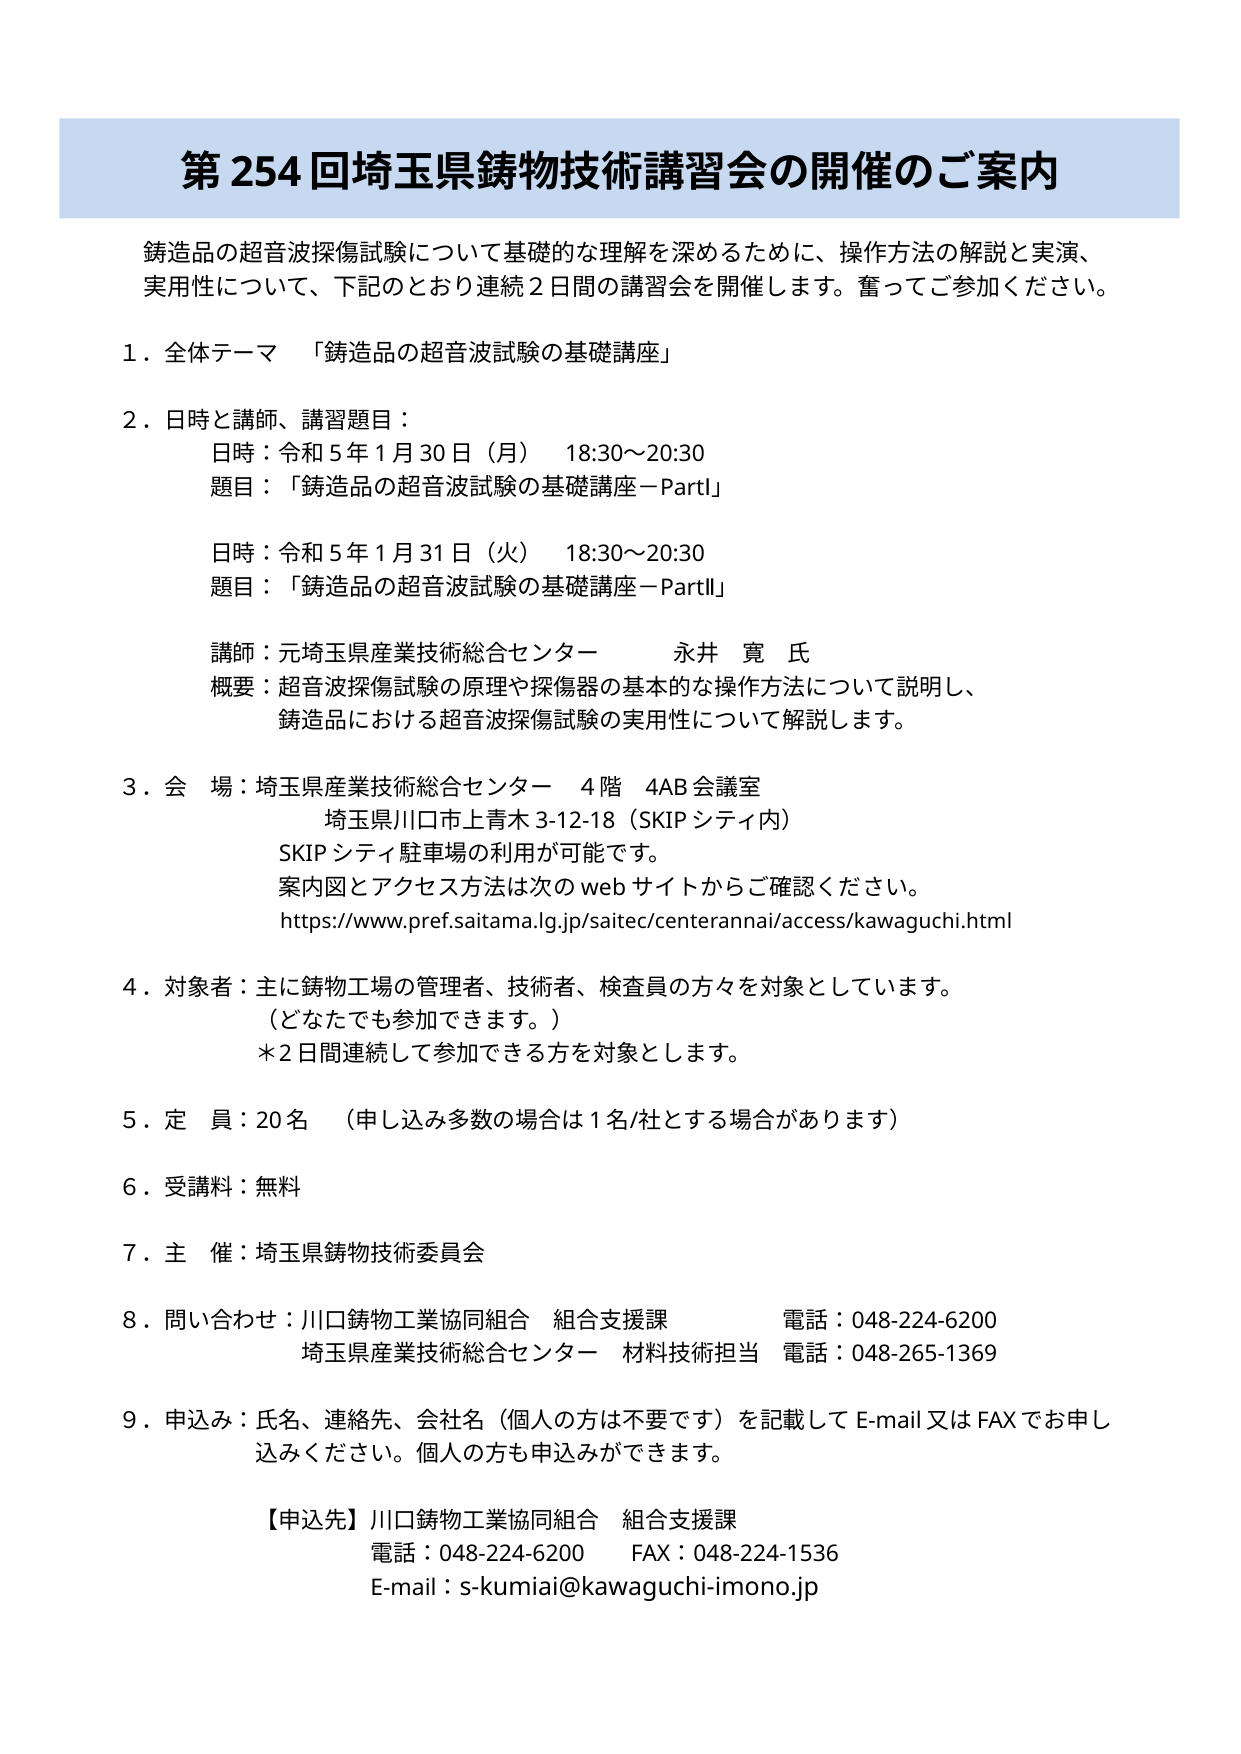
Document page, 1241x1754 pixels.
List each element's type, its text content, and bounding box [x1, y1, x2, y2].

text 【申込先】川口鋳物工業協同組合 組合支援課 [118, 1502, 1122, 1535]
text 題目：「鋳造品の超音波試験の基礎講座－PartⅠ」 [118, 468, 1122, 502]
text 埼玉県産業技術総合センター 材料技術担当 電話：048-265-1369 [118, 1335, 1122, 1368]
text 埼玉県川口市上青木3-12-18（SKIPシティ内） [118, 802, 1122, 835]
text 概要：超音波探傷試験の原理や探傷器の基本的な操作方法について説明し、 [118, 668, 1122, 702]
text ７．主 催：埼玉県鋳物技術委員会 [118, 1235, 1122, 1268]
text SKIPシティ駐車場の利用が可能です。 [118, 835, 1122, 868]
text ＊2日間連続して参加できる方を対象とします。 [118, 1035, 1122, 1068]
text （どなたでも参加できます。） [118, 1002, 1122, 1035]
text E-mail：s-kumiai@kawaguchi-imono.jp [118, 1568, 1122, 1602]
text 日時：令和5年1月30日（月） 18:30～20:30 [118, 435, 1122, 468]
text ３．会 場：埼玉県産業技術総合センター ４階 4AB会議室 [118, 768, 1122, 802]
text ４．対象者：主に鋳物工場の管理者、技術者、検査員の方々を対象としています。 [118, 968, 1122, 1002]
text https://www.pref.saitama.lg.jp/saitec/centerannai/access/kawaguchi.html [118, 902, 1122, 935]
text ８．問い合わせ：川口鋳物工業協同組合 組合支援課 電話：048-224-6200 [118, 1302, 1122, 1335]
text 題目：「鋳造品の超音波試験の基礎講座－PartⅡ」 [118, 568, 1122, 602]
text 電話：048-224-6200 FAX：048-224-1536 [118, 1535, 1122, 1568]
text 案内図とアクセス方法は次のwebサイトからご確認ください。 [118, 868, 1122, 902]
text 講師：元埼玉県産業技術総合センター 永井 寛 氏 [118, 635, 1122, 668]
text 日時：令和5年1月31日（火） 18:30～20:30 [118, 535, 1122, 568]
text 鋳造品における超音波探傷試験の実用性について解説します。 [118, 702, 1122, 735]
text ９．申込み：氏名、連絡先、会社名（個人の方は不要です）を記載してE-mail又はFAXでお申し込みください。個人の方も申込みができます。 [118, 1402, 1122, 1468]
text ２．日時と講師、講習題目： [118, 402, 1122, 435]
text ５．定 員：20名 （申し込み多数の場合は1名/社とする場合があります） [118, 1102, 1122, 1135]
text 鋳造品の超音波探傷試験について基礎的な理解を深めるために、操作方法の解説と実演、実用性について、下記のとおり連続２日間の講習会を開催します。奮ってご参加ください。 [143, 235, 1108, 302]
text ６．受講料：無料 [118, 1168, 1122, 1202]
text １．全体テーマ 「鋳造品の超音波試験の基礎講座」 [118, 335, 1122, 368]
